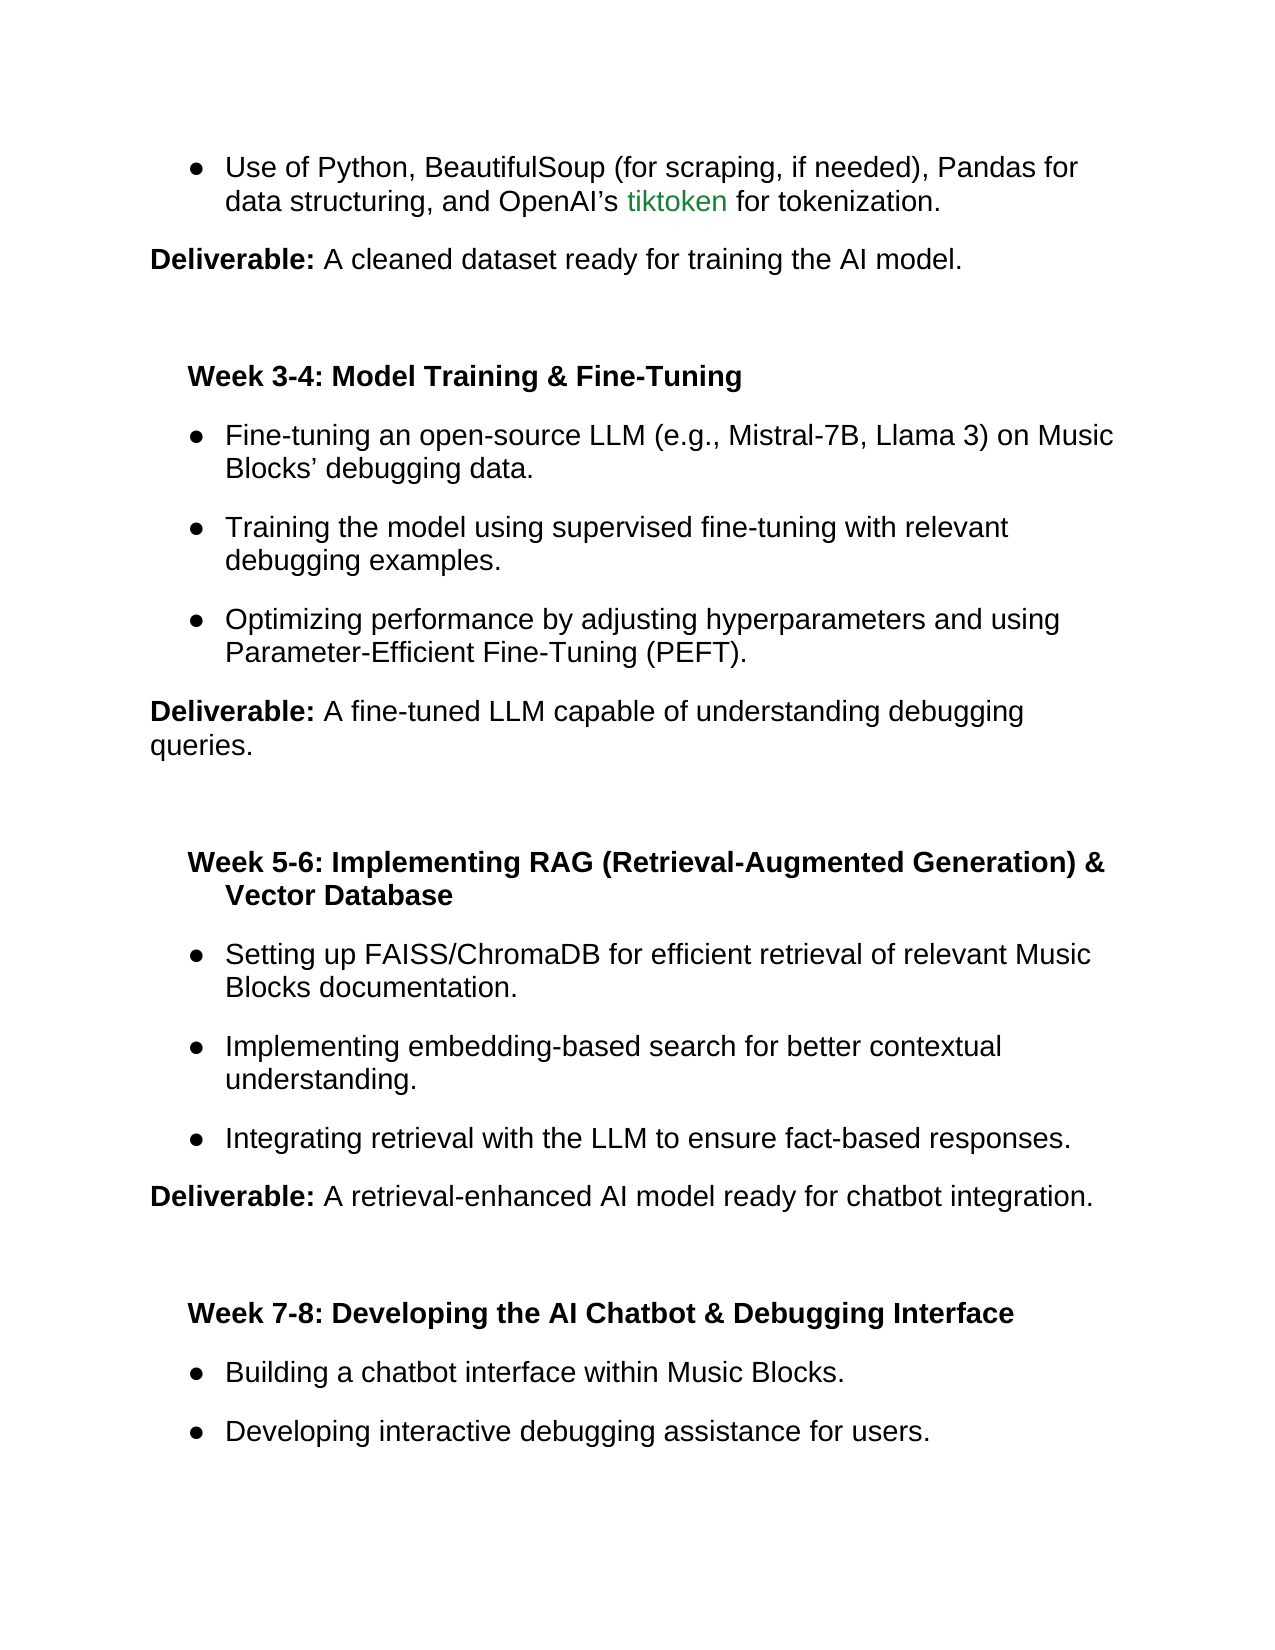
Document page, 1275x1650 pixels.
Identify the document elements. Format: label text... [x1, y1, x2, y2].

list Fine-tuning an open-source LLM (e.g., Mistral-7B, Llama 3) on Music Blocks’ debugging data. [187, 418, 1125, 485]
list Setting up FAISS/ChromaDB for efficient retrieval of relevant Music Blocks documentation. [187, 937, 1125, 1004]
text Deliverable: A cleaned dataset ready for training the AI model. [150, 242, 1125, 276]
list Implementing embedding-based search for better contextual understanding. [187, 1029, 1125, 1096]
list Building a chatbot interface within Music Blocks. [187, 1355, 1125, 1388]
list Use of Python, BeautifulSoup (for scraping, if needed), Pandas for data structuring, and OpenAI’s tiktoken for tokenization. [187, 150, 1125, 217]
subtitle Week 7-8: Developing the AI Chatbot & Debugging Interface [187, 1296, 1125, 1330]
list Integrating retrieval with the LLM to ensure fact-based responses. [187, 1121, 1125, 1154]
text Deliverable: A fine-tuned LLM capable of understanding debugging queries. [150, 694, 1125, 761]
list Optimizing performance by adjusting hyperparameters and using Parameter-Efficient Fine-Tuning (PEFT). [187, 602, 1125, 669]
list Training the model using supervised fine-tuning with relevant debugging examples. [187, 510, 1125, 577]
subtitle Week 3-4: Model Training & Fine-Tuning [187, 359, 1125, 393]
list Developing interactive debugging assistance for users. [187, 1413, 1125, 1447]
text Deliverable: A retrieval-enhanced AI model ready for chatbot integration. [150, 1179, 1125, 1213]
subtitle Week 5-6: Implementing RAG (Retrieval-Augmented Generation) & Vector Database [187, 844, 1125, 912]
